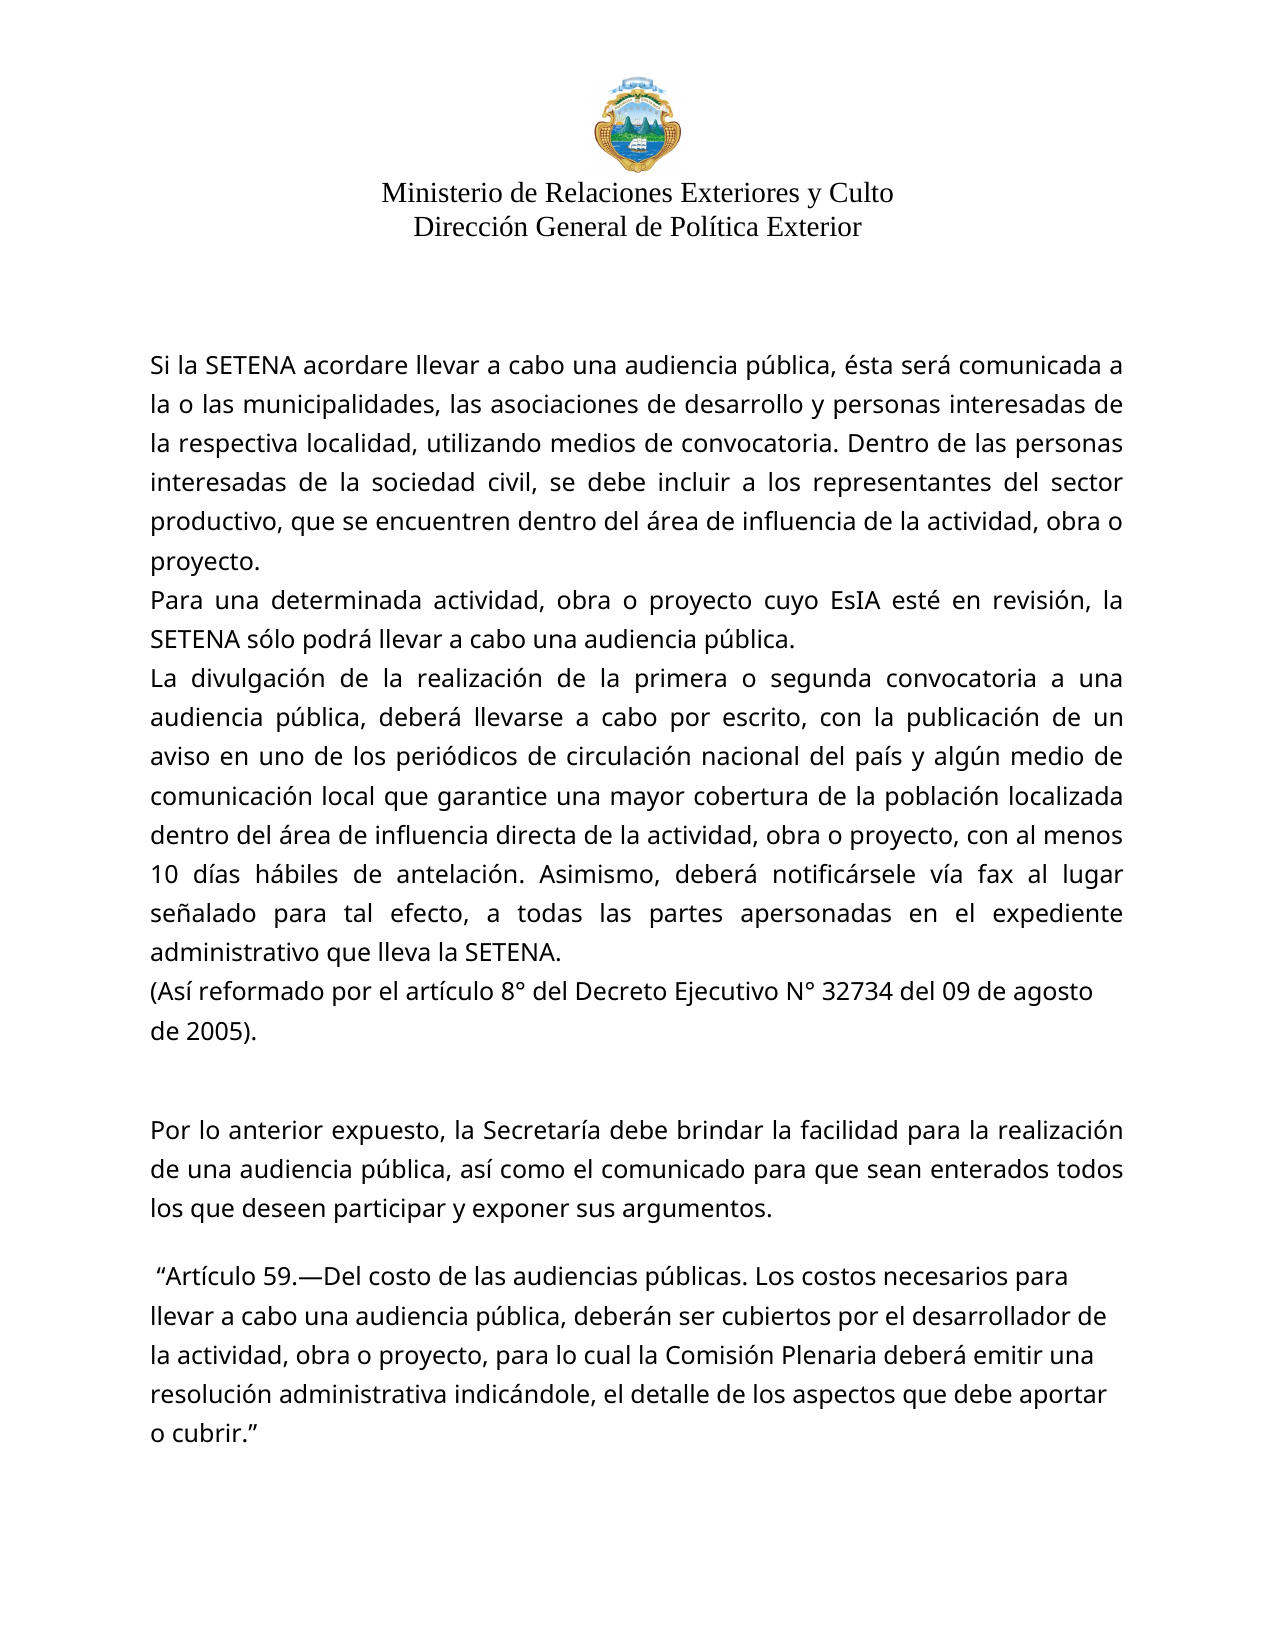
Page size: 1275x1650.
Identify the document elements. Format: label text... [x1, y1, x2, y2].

picture [584, 73, 691, 176]
text (Así reformado por el artículo 8° del Decreto Ejecutivo N° 32734 del 09 de agosto de 2005). [150, 974, 1125, 1047]
text “Artículo 59.—Del costo de las audiencias públicas. Los costos necesarios para llevar a cabo una audiencia pública, deberán ser cubiertos por el desarrollador de la actividad, obra o proyecto, para lo cual la Comisión Plenaria deberá emitir una resolución administrativa indicándole, el detalle de los aspectos que debe aportar o cubrir.” [150, 1259, 1125, 1450]
text Si la SETENA acordare llevar a cabo una audiencia pública, ésta será comunicada a la o las municipalidades, las asociaciones de desarrollo y personas interesadas de la respectiva localidad, utilizando medios de convocatoria. Dentro de las personas interesadas de la sociedad civil, se debe incluir a los representantes del sector productivo, que se encuentren dentro del área de influencia de la actividad, obra o proyecto. [150, 347, 1125, 577]
text Para una determinada actividad, obra o proyecto cuyo EsIA esté en revisión, la SETENA sólo podrá llevar a cabo una audiencia pública. [150, 582, 1125, 656]
text Por lo anterior expuesto, la Secretaría debe brindar la facilidad para la realización de una audiencia pública, así como el comunicado para que sean enterados todos los que deseen participar y exponer sus argumentos. [150, 1112, 1125, 1225]
text La divulgación de la realización de la primera o segunda convocatoria a una audiencia pública, deberá llevarse a cabo por escrito, con la publicación de un aviso en uno de los periódicos de circulación nacional del país y algún medio de comunicación local que garantice una mayor cobertura de la población localizada dentro del área de influencia directa de la actividad, obra o proyecto, con al menos 10 días hábiles de antelación. Asimismo, deberá notificársele vía fax al lugar señalado para tal efecto, a todas las partes apersonadas en el expediente administrativo que lleva la SETENA. [150, 661, 1125, 969]
